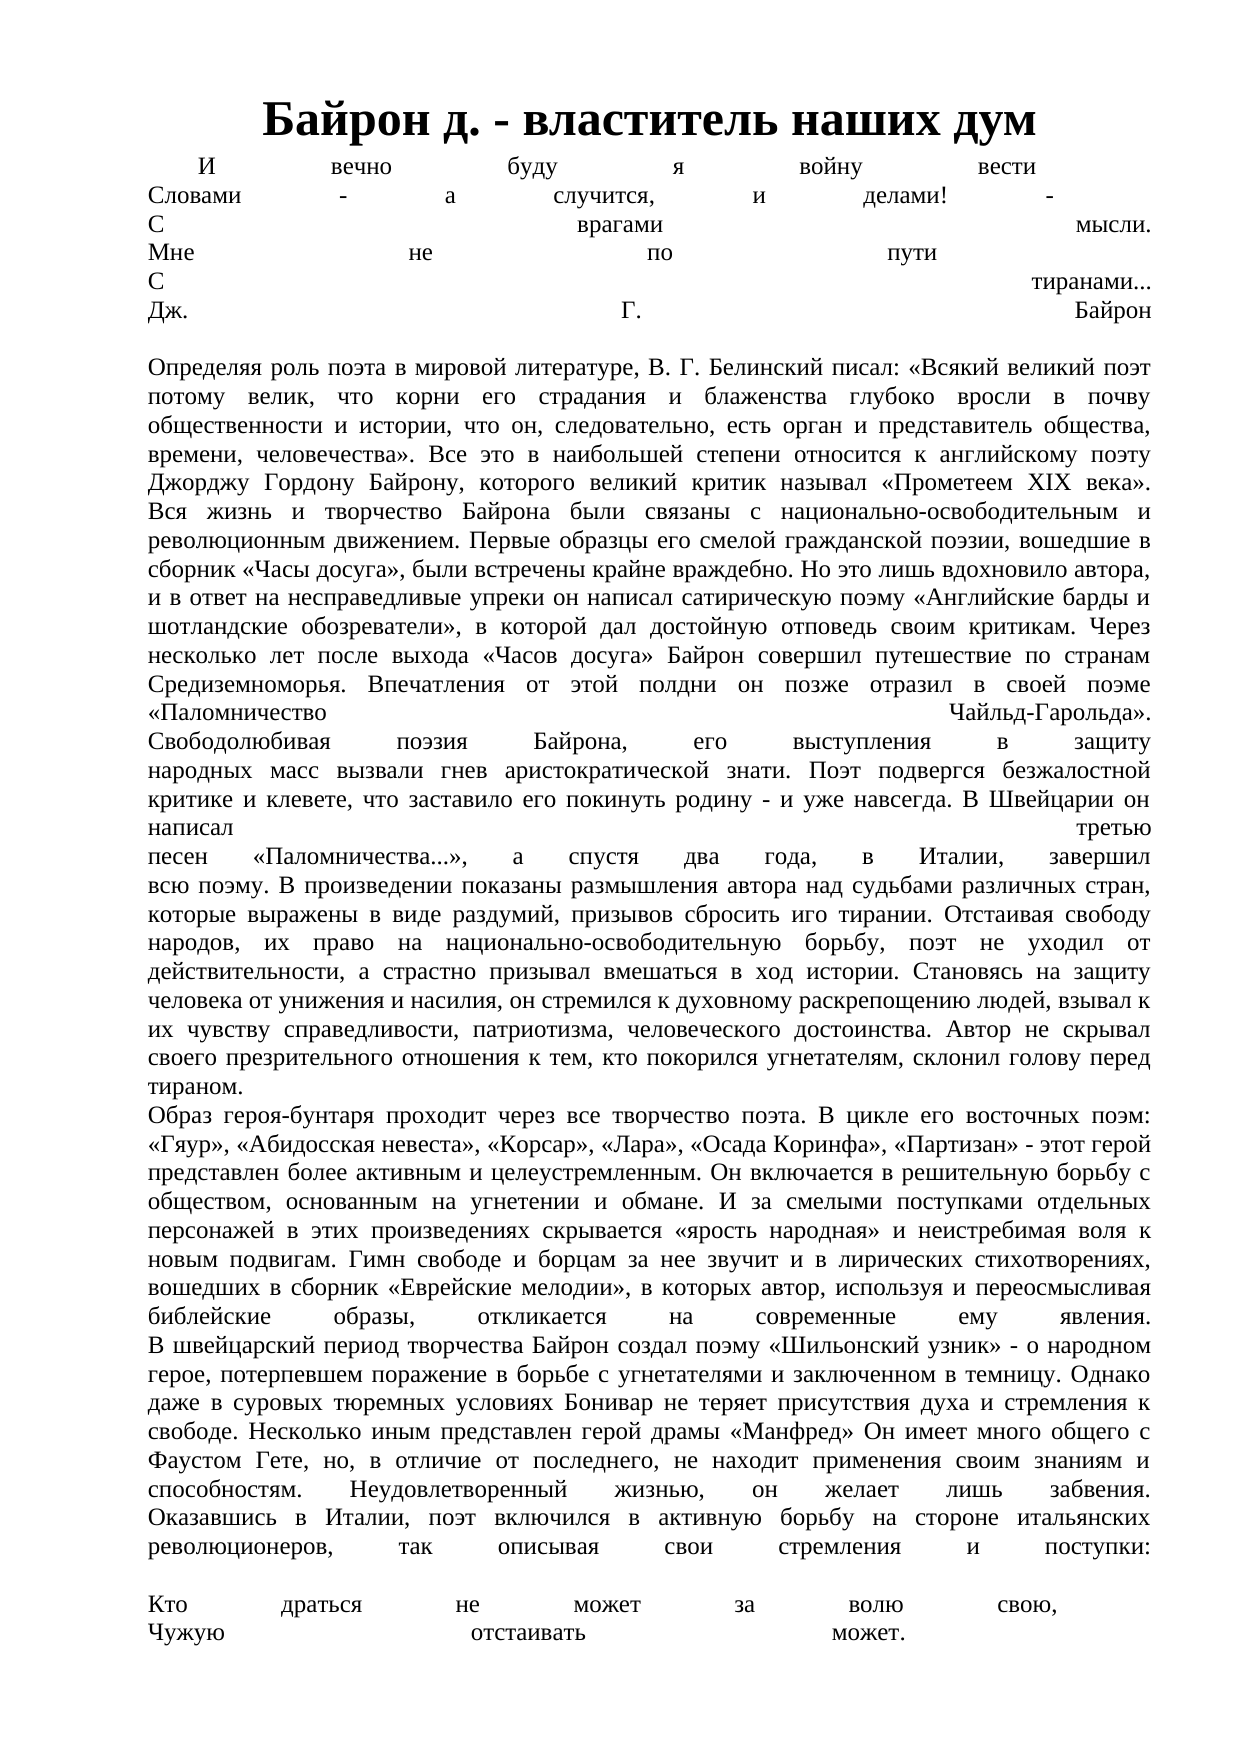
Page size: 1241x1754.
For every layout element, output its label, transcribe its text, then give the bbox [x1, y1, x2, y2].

subtitle Байрон д. - властитель наших дум [148, 88, 1152, 146]
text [148, 151, 1152, 1646]
